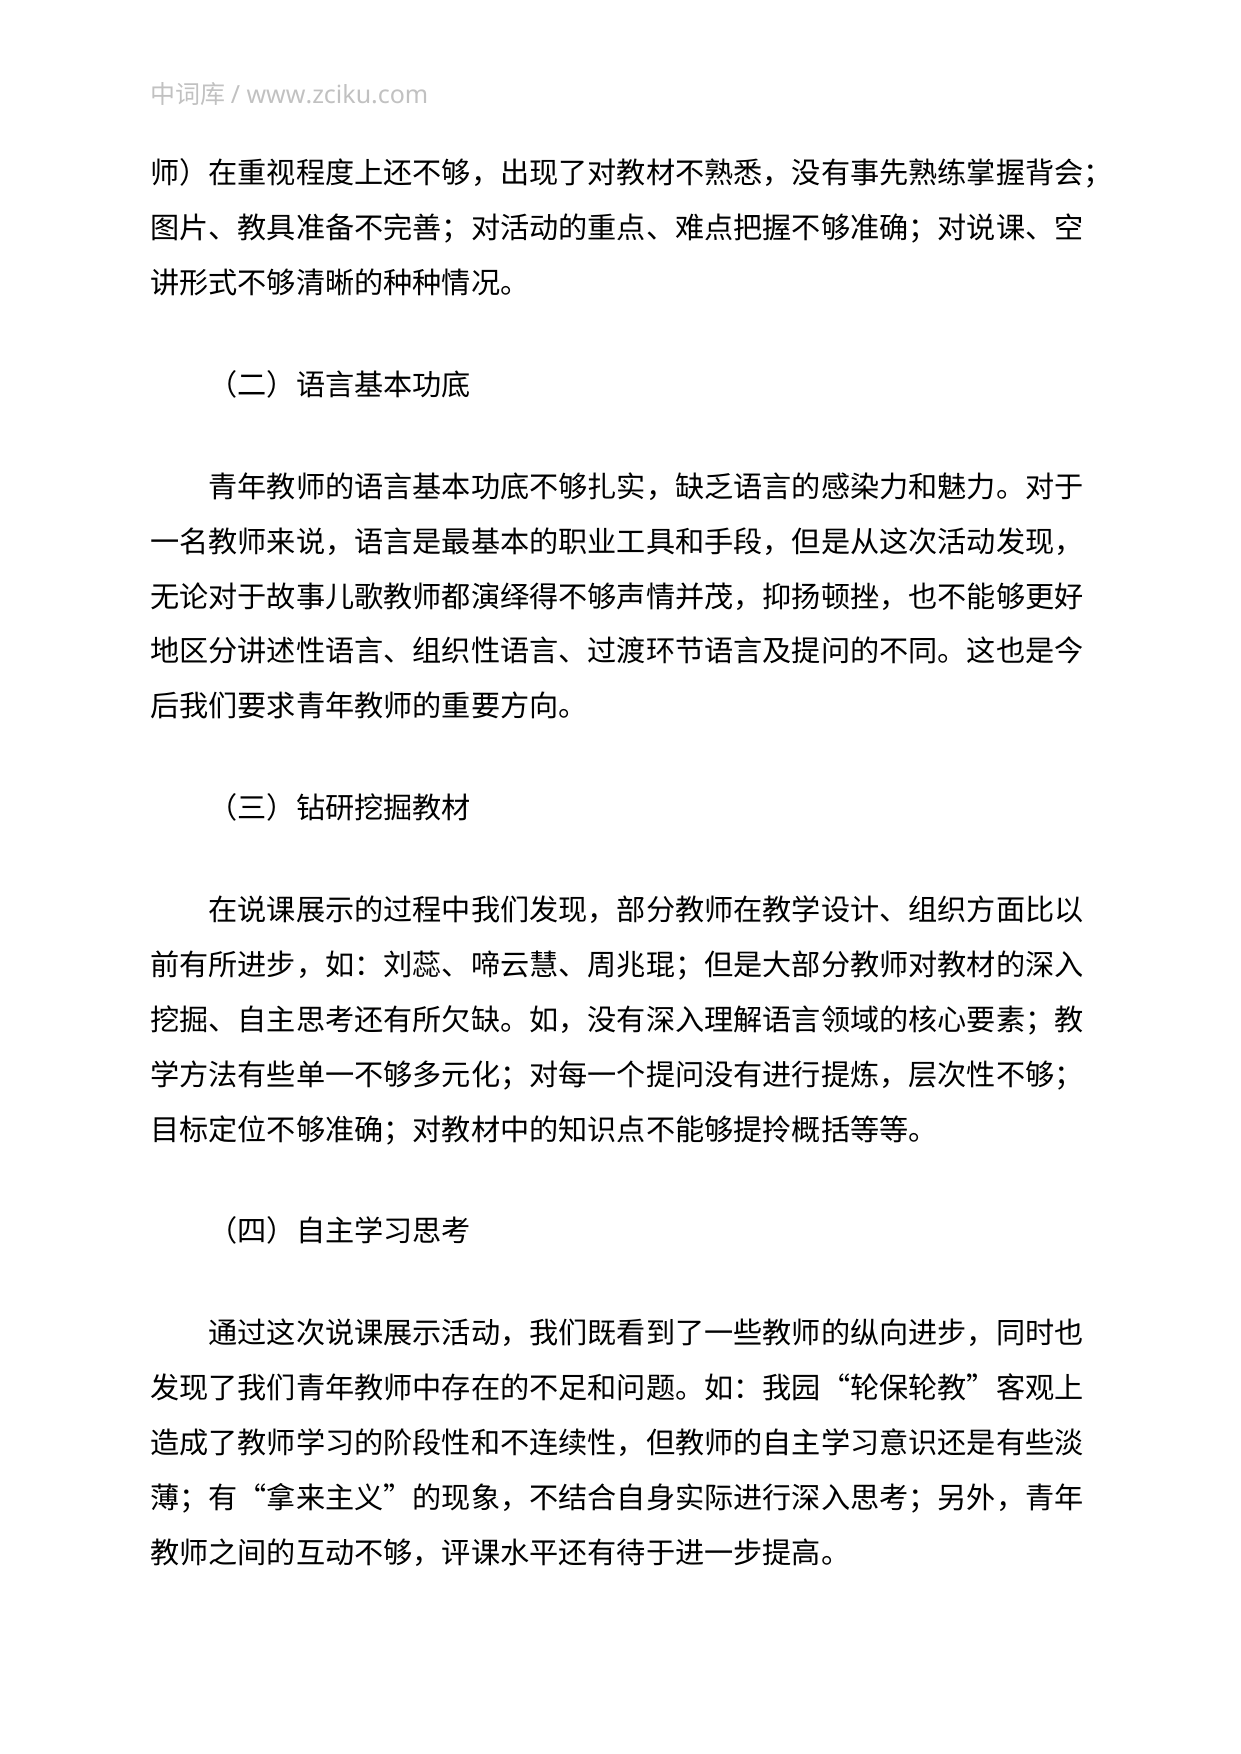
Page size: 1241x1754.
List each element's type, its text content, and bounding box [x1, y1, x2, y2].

text 青年教师的语言基本功底不够扎实，缺乏语言的感染力和魅力。对于一名教师来说，语言是最基本的职业工具和手段，但是从这次活动发现，无论对于故事儿歌教师都演绎得不够声情并茂，抑扬顿挫，也不能够更好地区分讲述性语言、组织性语言、过渡环节语言及提问的不同。这也是今后我们要求青年教师的重要方向。 [150, 463, 1090, 725]
text （三）钻研挖掘教材 [150, 785, 1090, 827]
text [150, 150, 1090, 302]
text 通过这次说课展示活动，我们既看到了一些教师的纵向进步，同时也发现了我们青年教师中存在的不足和问题。如：我园“轮保轮教”客观上造成了教师学习的阶段性和不连续性，但教师的自主学习意识还是有些淡薄；有“拿来主义”的现象，不结合自身实际进行深入思考；另外，青年教师之间的互动不够，评课水平还有待于进一步提高。 [150, 1309, 1090, 1571]
text （二）语言基本功底 [150, 362, 1090, 404]
text （四）自主学习思考 [150, 1208, 1090, 1250]
text 在说课展示的过程中我们发现，部分教师在教学设计、组织方面比以前有所进步，如：刘蕊、啼云慧、周兆琨；但是大部分教师对教材的深入挖掘、自主思考还有所欠缺。如，没有深入理解语言领域的核心要素；教学方法有些单一不够多元化；对每一个提问没有进行提炼，层次性不够；目标定位不够准确；对教材中的知识点不能够提拎概括等等。 [150, 886, 1090, 1148]
